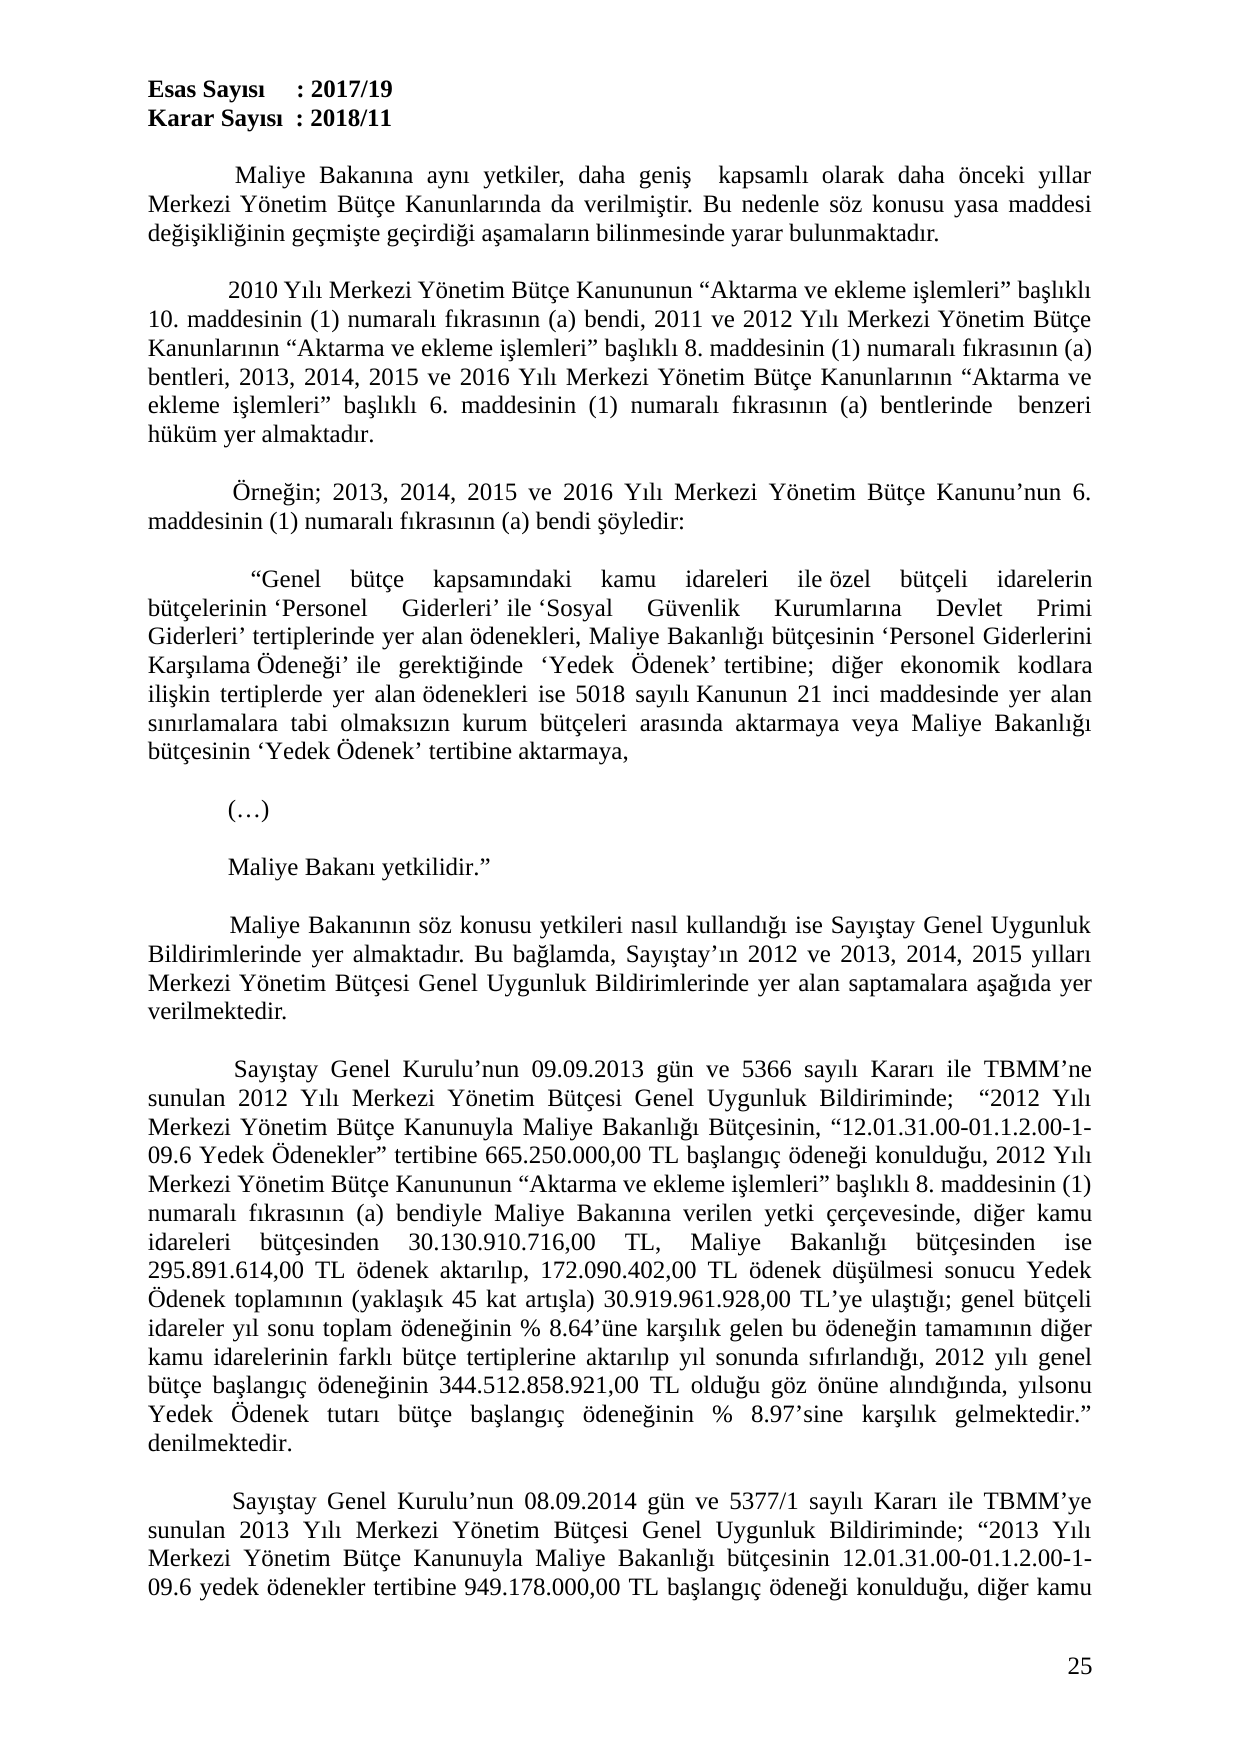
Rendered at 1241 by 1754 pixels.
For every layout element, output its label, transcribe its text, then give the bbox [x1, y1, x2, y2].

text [148, 1486, 1093, 1601]
text “Genel bütçe kapsamındaki kamu idareleri ile özel bütçeli idarelerin bütçelerinin ‘Personel Giderleri’ ile ‘Sosyal Güvenlik Kurumlarına Devlet Primi Giderleri’ tertiplerinde yer alan ödenekleri, Maliye Bakanlığı bütçesinin ‘Personel Giderlerini Karşılama Ödeneği’ ile gerektiğinde ‘Yedek Ödenek’ tertibine; diğer ekonomik kodlara ilişkin tertiplerde yer alan ödenekleri ise 5018 sayılı Kanunun 21 inci maddesinde yer alan sınırlamalara tabi olmaksızın kurum bütçeleri arasında aktarmaya veya Maliye Bakanlığı bütçesinin ‘Yedek Ödenek’ tertibine aktarmaya, [148, 564, 1093, 765]
text 2010 Yılı Merkezi Yönetim Bütçe Kanununun “Aktarma ve ekleme işlemleri” başlıklı 10. maddesinin (1) numaralı fıkrasının (a) bendi, 2011 ve 2012 Yılı Merkezi Yönetim Bütçe Kanunlarının “Aktarma ve ekleme işlemleri” başlıklı 8. maddesinin (1) numaralı fıkrasının (a) bentleri, 2013, 2014, 2015 ve 2016 Yılı Merkezi Yönetim Bütçe Kanunlarının “Aktarma ve ekleme işlemleri” başlıklı 6. maddesinin (1) numaralı fıkrasının (a) bentlerinde benzeri hüküm yer almaktadır. [148, 276, 1093, 448]
text Örneğin; 2013, 2014, 2015 ve 2016 Yılı Merkezi Yönetim Bütçe Kanunu’nun 6. maddesinin (1) numaralı fıkrasının (a) bendi şöyledir: [148, 477, 1093, 535]
text Maliye Bakanı yetkilidir.” [148, 852, 1093, 881]
text Sayıştay Genel Kurulu’nun 09.09.2013 gün ve 5366 sayılı Kararı ile TBMM’ne sunulan 2012 Yılı Merkezi Yönetim Bütçesi Genel Uygunluk Bildiriminde; “2012 Yılı Merkezi Yönetim Bütçe Kanunuyla Maliye Bakanlığı Bütçesinin, “12.01.31.00-01.1.2.00-1-09.6 Yedek Ödenekler” tertibine 665.250.000,00 TL başlangıç ödeneği konulduğu, 2012 Yılı Merkezi Yönetim Bütçe Kanununun “Aktarma ve ekleme işlemleri” başlıklı 8. maddesinin (1) numaralı fıkrasının (a) bendiyle Maliye Bakanına verilen yetki çerçevesinde, diğer kamu idareleri bütçesinden 30.130.910.716,00 TL, Maliye Bakanlığı bütçesinden ise 295.891.614,00 TL ödenek aktarılıp, 172.090.402,00 TL ödenek düşülmesi sonucu Yedek Ödenek toplamının (yaklaşık 45 kat artışla) 30.919.961.928,00 TL’ye ulaştığı; genel bütçeli idareler yıl sonu toplam ödeneğinin % 8.64’üne karşılık gelen bu ödeneğin tamamının diğer kamu idarelerinin farklı bütçe tertiplerine aktarılıp yıl sonunda sıfırlandığı, 2012 yılı genel bütçe başlangıç ödeneğinin 344.512.858.921,00 TL olduğu göz önüne alındığında, yılsonu Yedek Ödenek tutarı bütçe başlangıç ödeneğinin % 8.97’sine karşılık gelmektedir.” denilmektedir. [148, 1054, 1093, 1457]
text (…) [148, 794, 1093, 823]
text Maliye Bakanına aynı yetkiler, daha geniş kapsamlı olarak daha önceki yıllar Merkezi Yönetim Bütçe Kanunlarında da verilmiştir. Bu nedenle söz konusu yasa maddesi değişikliğinin geçmişte geçirdiği aşamaların bilinmesinde yarar bulunmaktadır. [148, 160, 1093, 246]
text Maliye Bakanının söz konusu yetkileri nasıl kullandığı ise Sayıştay Genel Uygunluk Bildirimlerinde yer almaktadır. Bu bağlamda, Sayıştay’ın 2012 ve 2013, 2014, 2015 yılları Merkezi Yönetim Bütçesi Genel Uygunluk Bildirimlerinde yer alan saptamalara aşağıda yer verilmektedir. [148, 910, 1093, 1025]
